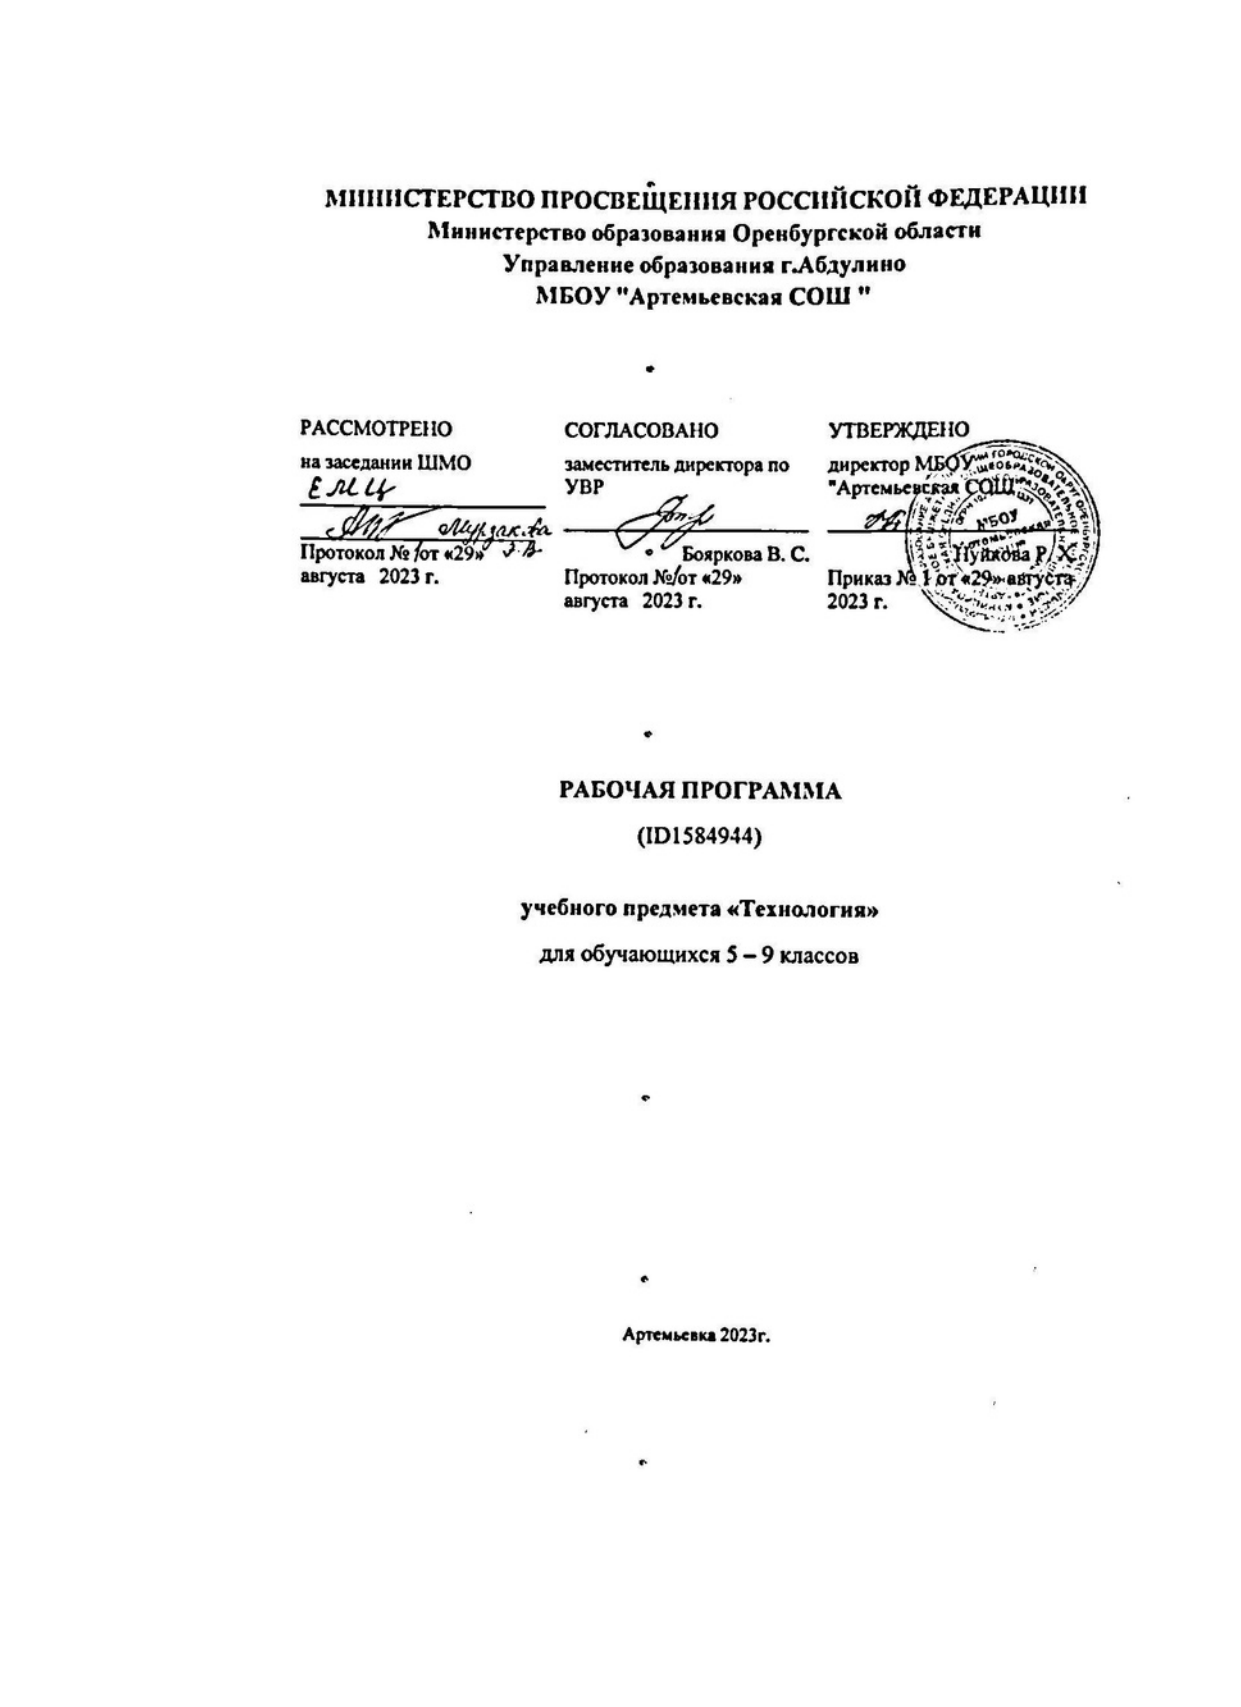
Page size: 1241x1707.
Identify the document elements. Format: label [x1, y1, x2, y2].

picture [189, 118, 1165, 1500]
